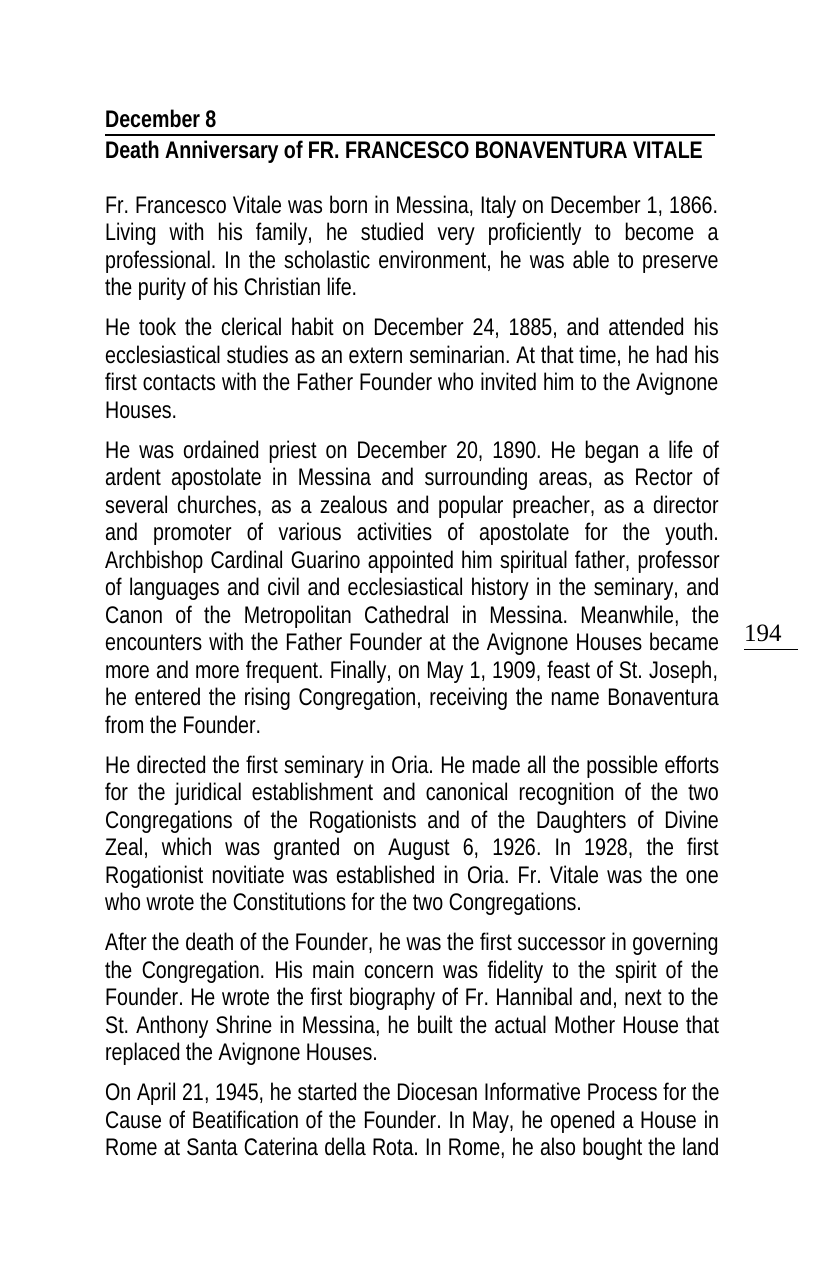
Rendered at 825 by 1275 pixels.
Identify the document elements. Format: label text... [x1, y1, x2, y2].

text Fr. Francesco Vitale was born in Messina, Italy on December 1, 1866. Living with his family, he studied very proficiently to become a professional. In the scholastic environment, he was able to preserve the purity of his Christian life. [105, 191, 720, 301]
text He took the clerical habit on December 24, 1885, and attended his ecclesiastical studies as an extern seminarian. At that time, he had his first contacts with the Father Founder who invited him to the Avignone Houses. [105, 313, 720, 423]
text He directed the first seminary in Oria. He made all the possible efforts for the juridical establishment and canonical recognition of the two Congregations of the Rogationists and of the Daughters of Divine Zeal, which was granted on August 6, 1926. In 1928, the first Rogationist novitiate was established in Oria. Fr. Vitale was the one who wrote the Constitutions for the two Congregations. [105, 751, 720, 916]
text Death Anniversary of FR. FRANCESCO BONAVENTURA VITALE [105, 136, 715, 163]
text December 8 [105, 105, 715, 134]
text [105, 1078, 720, 1161]
text He was ordained priest on December 20, 1890. He began a life of ardent apostolate in Messina and surrounding areas, as Rector of several churches, as a zealous and popular preacher, as a director and promoter of various activities of apostolate for the youth. Archbishop Cardinal Guarino appointed him spiritual father, professor of languages and civil and ecclesiastical history in the seminary, and Canon of the Metropolitan Cathedral in Messina. Meanwhile, the encounters with the Father Founder at the Avignone Houses became more and more frequent. Finally, on May 1, 1909, feast of St. Joseph, he entered the rising Congregation, receiving the name Bonaventura from the Founder. [105, 436, 720, 738]
text After the death of the Founder, he was the first successor in governing the Congregation. His main concern was fidelity to the spirit of the Founder. He wrote the first biography of Fr. Hannibal and, next to the St. Anthony Shrine in Messina, he built the actual Mother House that replaced the Avignone Houses. [105, 928, 720, 1066]
